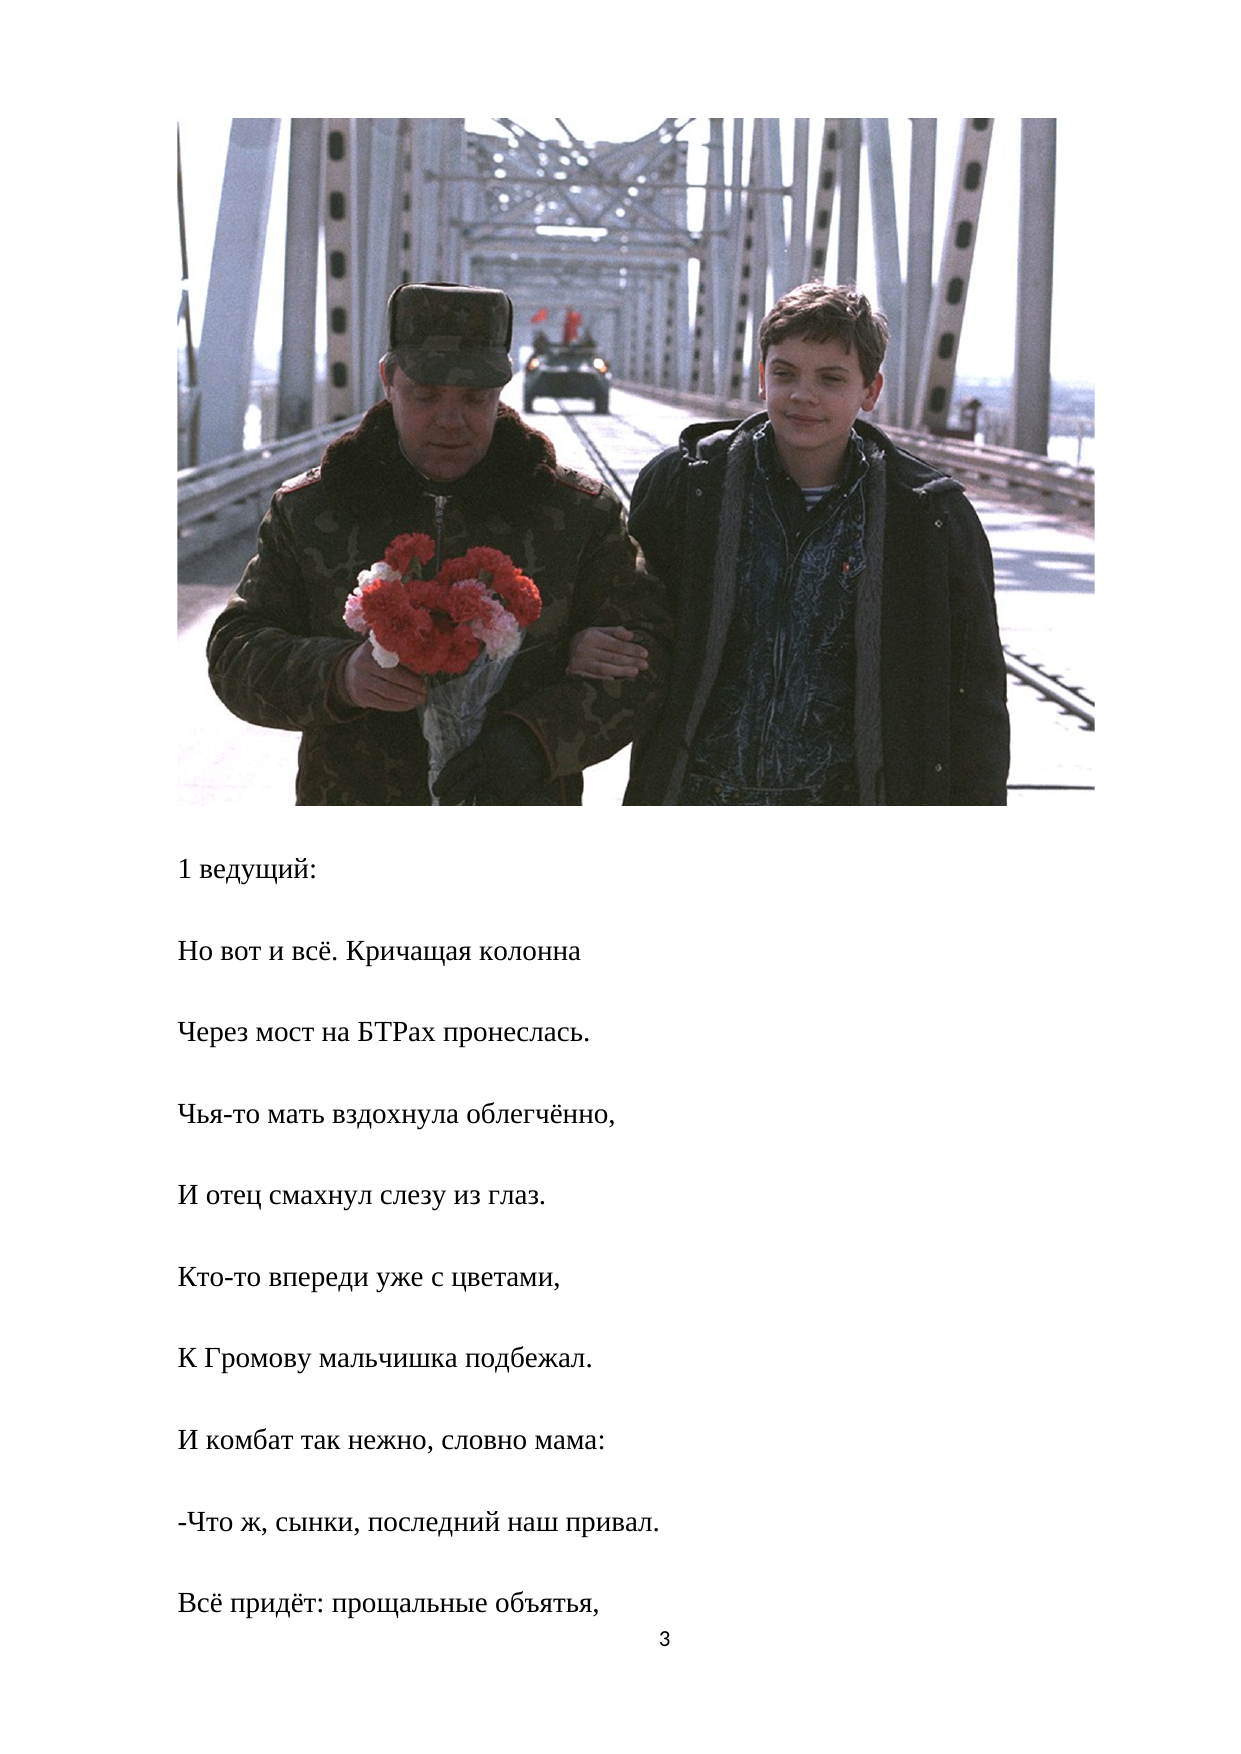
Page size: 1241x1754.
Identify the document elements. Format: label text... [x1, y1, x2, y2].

text Кто-то впереди уже с цветами, [177, 1259, 1152, 1292]
text 1 ведущий: [177, 851, 1152, 885]
text И комбат так нежно, словно мама: [177, 1422, 1152, 1456]
picture [177, 118, 1095, 806]
text Но вот и всё. Кричащая колонна [177, 933, 1152, 966]
text К Громову мальчишка подбежал. [177, 1341, 1152, 1374]
text Всё придёт: прощальные объятья, [177, 1585, 1152, 1619]
text Через мост на БТРах пронеслась. [177, 1014, 1152, 1048]
text Чья-то мать вздохнула облегчённо, [177, 1096, 1152, 1129]
text И отец смахнул слезу из глаз. [177, 1177, 1152, 1211]
text -Что ж, сынки, последний наш привал. [177, 1504, 1152, 1537]
